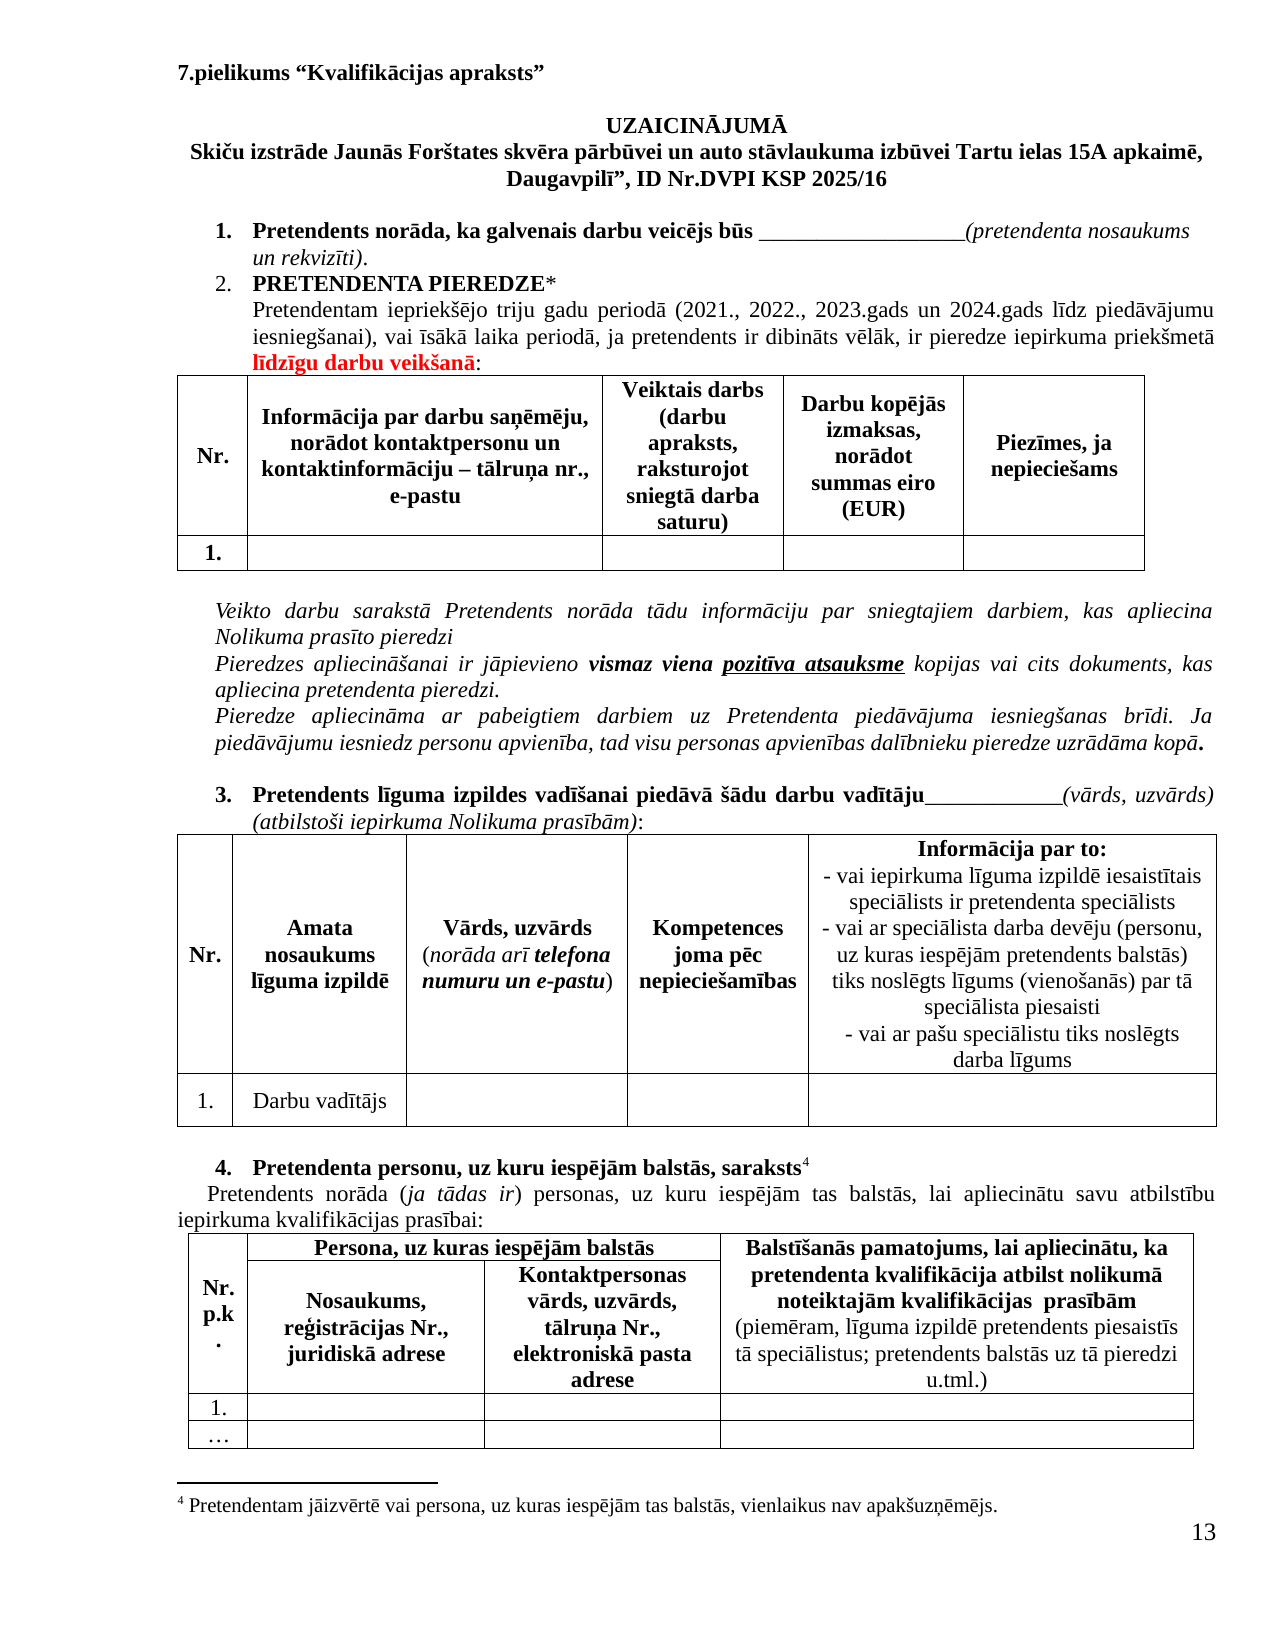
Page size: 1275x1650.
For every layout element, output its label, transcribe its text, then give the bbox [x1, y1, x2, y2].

table_cell Kontaktpersonas vārds, uzvārds, tālruņa Nr., elektroniskā pasta adrese [485, 1261, 720, 1393]
table_cell [407, 1074, 627, 1126]
table_cell Darbu vadītājs [233, 1074, 406, 1126]
table_cell 1. [189, 1394, 247, 1420]
text Veikto darbu sarakstā Pretendents norāda tādu informāciju par sniegtajiem darbiem, kas apliecina Nolikuma prasīto pieredzi [215, 597, 1216, 650]
table_cell [248, 1394, 484, 1420]
table_header Piezīmes, ja nepieciešams [964, 376, 1144, 534]
table_header Nr. [178, 376, 247, 534]
text UZAICINĀJUMĀ [177, 112, 1216, 138]
table_cell [485, 1394, 720, 1420]
list Pretendenta personu, uz kuru iespējām balstās, saraksts [215, 1154, 1216, 1180]
table_cell 1. [178, 1074, 232, 1126]
table_header Informācija par darbu saņēmēju, norādot kontaktpersonu un kontaktinformāciju – tālruņa nr., e-pastu [248, 376, 602, 534]
text Pretendents norāda (ja tādas ir) personas, uz kuru iespējām tas balstās, lai apliecinātu savu atbilstību iepirkuma kvalifikācijas prasībai: [177, 1180, 1216, 1233]
table_cell 1. [178, 536, 247, 570]
table_header Balstīšanās pamatojums, lai apliecinātu, ka pretendenta kvalifikācija atbilst nolikumā noteiktajām kvalifikācijas prasībām (piemēram, līguma izpildē pretendents piesaistīs tā speciālistus; pretendents balstās uz tā pieredzi u.tml.) [721, 1234, 1193, 1393]
list Pretendentam iepriekšējo triju gadu periodā (2021., 2022., 2023.gads un 2024.gads līdz piedāvājumu iesniegšanai), vai īsākā laika periodā, ja pretendents ir dibināts vēlāk, ir pieredze iepirkuma priekšmetā līdzīgu darbu veikšanā: [252, 296, 1216, 375]
list PRETENDENTA PIEREDZE* [215, 270, 1216, 296]
table_cell [603, 536, 783, 570]
table_cell … [189, 1421, 247, 1448]
text 7.pielikums “Kvalifikācijas apraksts” [177, 59, 1216, 86]
table_cell [628, 1074, 808, 1126]
table_cell [964, 536, 1144, 570]
table_header Persona, uz kuras iespējām balstās [248, 1234, 720, 1260]
list Pretendents norāda, ka galvenais darbu veicējs būs __________________(pretendenta nosaukums un rekvizīti). [215, 217, 1216, 270]
list Pretendents līguma izpildes vadīšanai piedāvā šādu darbu vadītāju____________(vārds, uzvārds) (atbilstoši iepirkuma Nolikuma prasībām): [215, 782, 1216, 834]
table_cell [809, 1074, 1216, 1126]
table_cell [721, 1421, 1193, 1448]
table_header Amata nosaukums līguma izpildē [233, 835, 406, 1072]
table_header Nr. p.k. [189, 1234, 247, 1393]
table_cell [248, 1421, 484, 1448]
table_header Darbu kopējās izmaksas, norādot summas eiro (EUR) [784, 376, 963, 534]
table_header Nr. [178, 835, 232, 1072]
table_header Veiktais darbs (darbu apraksts, raksturojot sniegtā darba saturu) [603, 376, 783, 534]
table_cell [248, 536, 602, 570]
table_cell [721, 1394, 1193, 1420]
text Pieredze apliecināma ar pabeigtiem darbiem uz Pretendenta piedāvājuma iesniegšanas brīdi. Ja piedāvājumu iesniedz personu apvienība, tad visu personas apvienības dalībnieku pieredze uzrādāma kopā. [215, 702, 1216, 755]
table_header Informācija par to: - vai iepirkuma līguma izpildē iesaistītais speciālists ir pretendenta speciālists - vai ar speciālista darba devēju (personu, uz kuras iespējām pretendents balstās) tiks noslēgts līgums (vienošanās) par tā speciālista piesaisti - vai ar pašu speciālistu tiks noslēgts darba līgums [809, 835, 1216, 1072]
text Pieredzes apliecināšanai ir jāpievieno vismaz viena pozitīva atsauksme kopijas vai cits dokuments, kas apliecina pretendenta pieredzi. [215, 650, 1216, 702]
table_header Kompetences joma pēc nepieciešamības [628, 835, 808, 1072]
table_cell Nosaukums, reģistrācijas Nr., juridiskā adrese [248, 1261, 484, 1393]
text Skiču izstrāde Jaunās Forštates skvēra pārbūvei un auto stāvlaukuma izbūvei Tartu ielas 15A apkaimē, Daugavpilī”, ID Nr.DVPI KSP 2025/16 [177, 138, 1216, 191]
table_cell [485, 1421, 720, 1448]
table_cell [784, 536, 963, 570]
table_header Vārds, uzvārds (norāda arī telefona numuru un e-pastu) [407, 835, 627, 1072]
